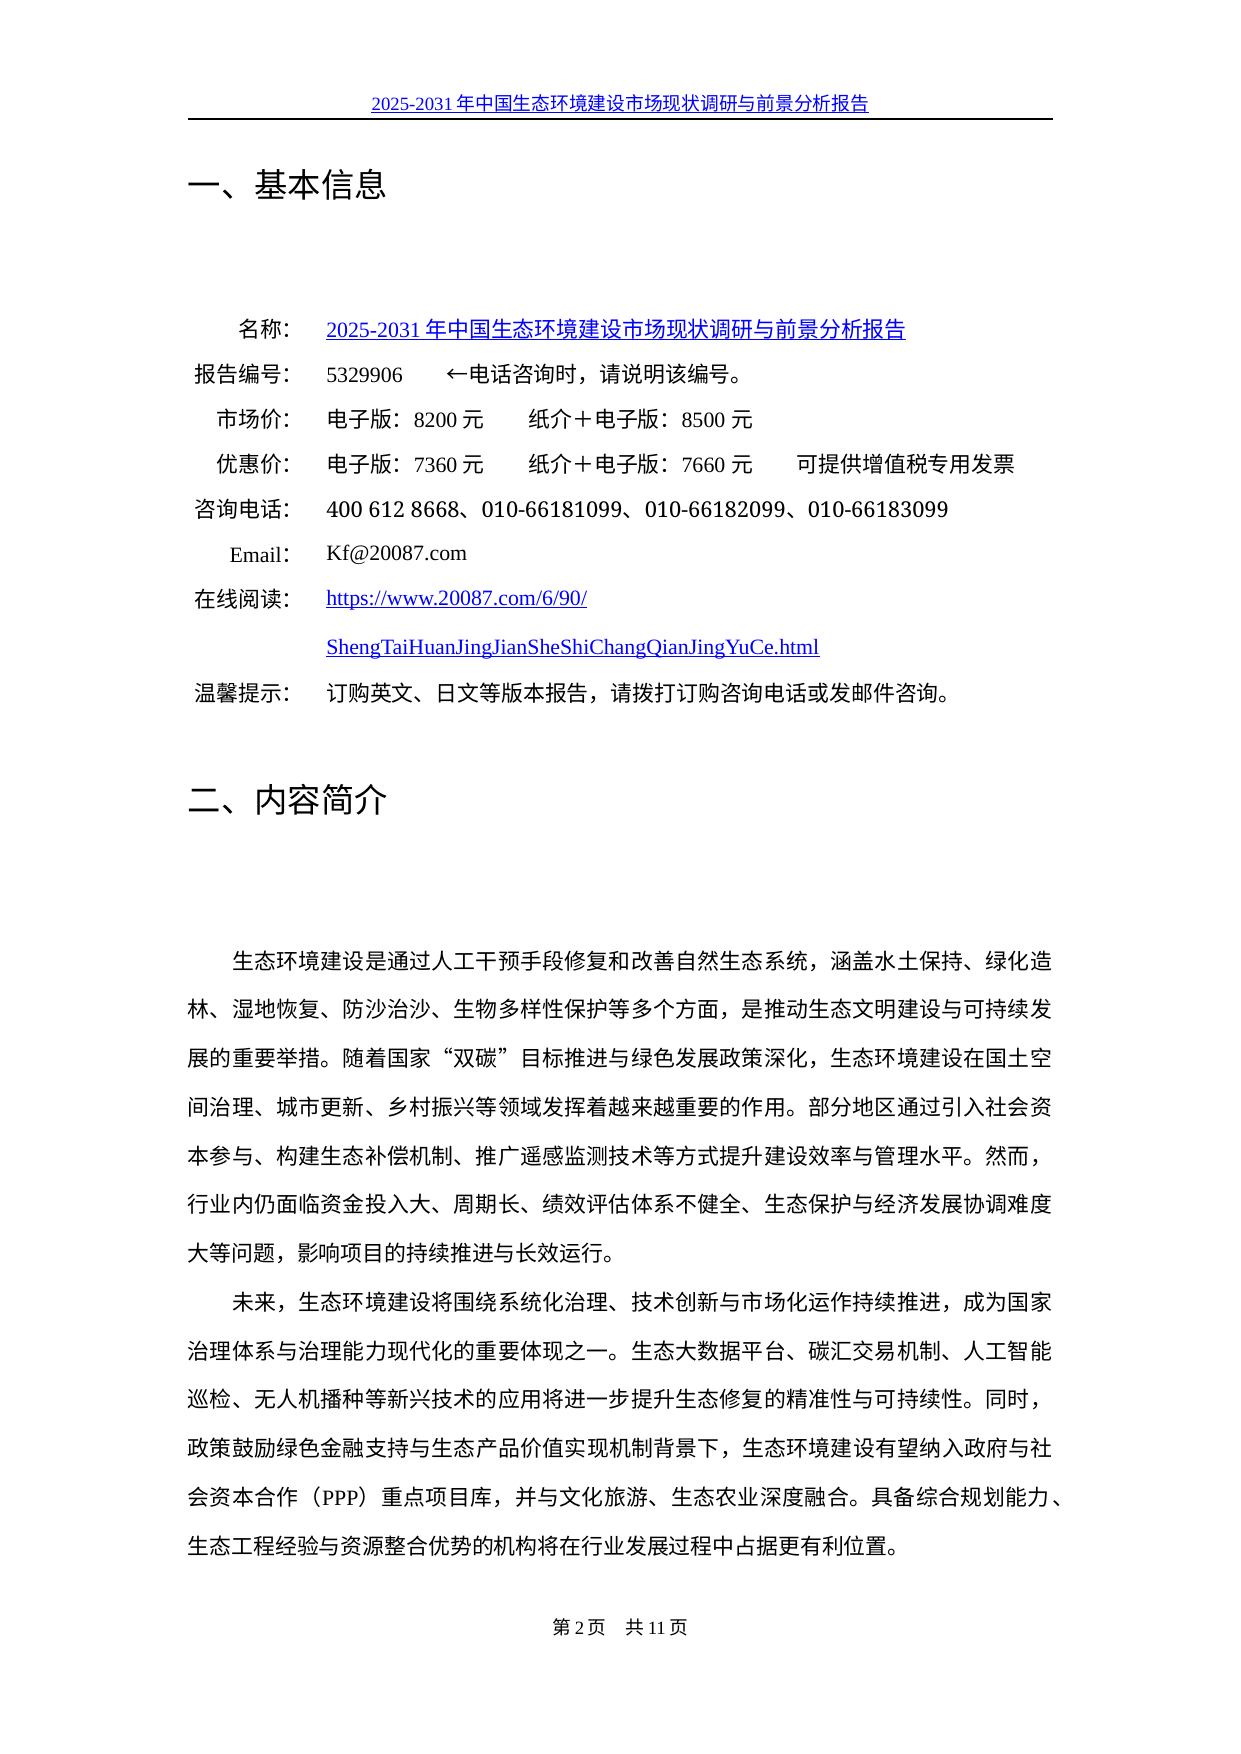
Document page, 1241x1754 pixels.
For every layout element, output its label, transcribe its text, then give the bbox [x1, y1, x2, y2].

table_cell 订购英文、日文等版本报告，请拨打订购咨询电话或发邮件咨询。 [315, 675, 1073, 720]
table_cell 5329906 ←电话咨询时，请说明该编号。 [315, 357, 1073, 402]
table_cell [315, 582, 1073, 675]
table_cell 400 612 8668、010-66181099、010-66182099、010-66183099 [315, 492, 1073, 537]
table_cell 优惠价： [167, 447, 315, 492]
table_cell 咨询电话： [167, 492, 315, 537]
table_cell 市场价： [167, 402, 315, 447]
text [187, 943, 1053, 1561]
table_header 2025-2031年中国生态环境建设市场现状调研与前景分析报告 [315, 312, 1073, 357]
table_cell 在线阅读： [167, 582, 315, 675]
table_cell 电子版：7360 元 纸介＋电子版：7660 元 可提供增值税专用发票 [315, 447, 1073, 492]
table_cell 温馨提示： [167, 675, 315, 720]
table_cell Email： [167, 537, 315, 582]
table_cell 报告编号： [167, 357, 315, 402]
table_header 名称： [167, 312, 315, 357]
table_cell 电子版：8200 元 纸介＋电子版：8500 元 [315, 402, 1073, 447]
title 二、内容简介 [187, 766, 1053, 831]
title 一、基本信息 [187, 150, 1053, 215]
table_cell Kf@20087.com [315, 537, 1073, 582]
